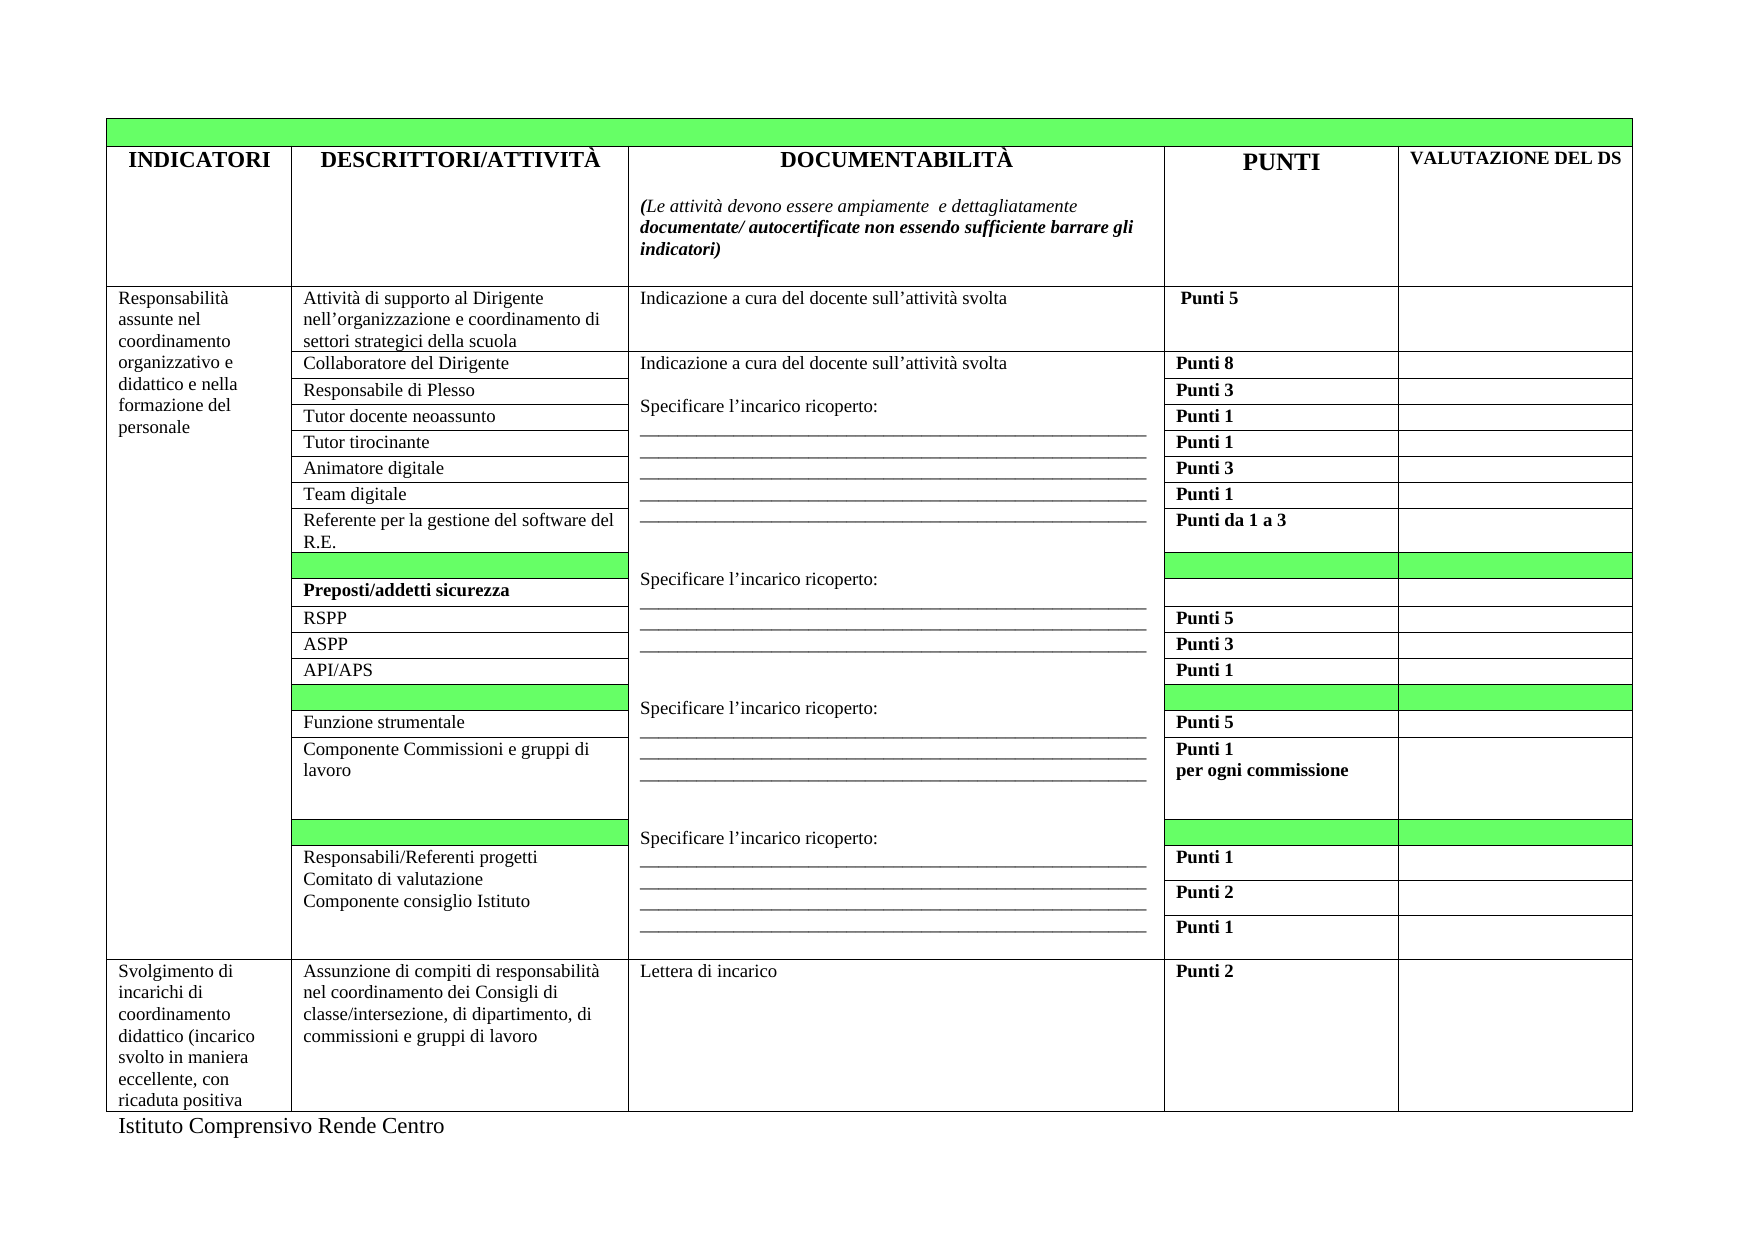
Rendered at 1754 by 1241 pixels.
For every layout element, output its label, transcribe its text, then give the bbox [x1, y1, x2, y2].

table_cell Punti 3 [1165, 379, 1398, 403]
table_cell Collaboratore del Dirigente [292, 352, 628, 377]
table_cell INDICATORI [107, 147, 291, 286]
table_cell [1399, 579, 1632, 606]
table_cell [292, 553, 628, 578]
table_cell [1399, 916, 1632, 959]
table_cell [1399, 352, 1632, 377]
table_cell Responsabili/Referenti progetti Comitato di valutazione Componente consiglio Istituto [292, 846, 628, 959]
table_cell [107, 960, 291, 1111]
table_cell [292, 685, 628, 710]
table_cell [1399, 881, 1632, 915]
table_cell Punti 1 [1165, 431, 1398, 456]
table_cell Referente per la gestione del software del R.E. [292, 509, 628, 552]
table_cell Responsabilità assunte nel coordinamento organizzativo e didattico e nella formazione del personale [107, 287, 291, 959]
table_cell [1399, 509, 1632, 552]
table_cell [1399, 820, 1632, 845]
table_cell Punti 1 per ogni commissione [1165, 738, 1398, 819]
table_cell DESCRITTORI/ATTIVITÀ [292, 147, 628, 286]
table_cell [1399, 846, 1632, 880]
table_cell [1165, 553, 1398, 578]
table_cell [1399, 553, 1632, 578]
table_cell Punti 8 [1165, 352, 1398, 377]
table_cell Funzione strumentale [292, 711, 628, 737]
table_cell [292, 820, 628, 845]
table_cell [292, 960, 628, 1111]
table_cell Punti 1 [1165, 659, 1398, 684]
table_cell Team digitale [292, 483, 628, 508]
table_cell [1165, 685, 1398, 710]
table_cell Punti 5 [1165, 711, 1398, 737]
table_cell [1399, 711, 1632, 737]
table_cell [1399, 483, 1632, 508]
table_cell [1399, 457, 1632, 482]
table_cell Preposti/addetti sicurezza [292, 579, 628, 606]
table_cell Punti 2 [1165, 881, 1398, 915]
table_cell Tutor tirocinante [292, 431, 628, 456]
table_cell [1399, 379, 1632, 403]
table_cell [1165, 579, 1398, 606]
table_cell RSPP [292, 607, 628, 632]
table_cell Punti 1 [1165, 483, 1398, 508]
table_cell [1399, 405, 1632, 430]
table_cell Punti 5 [1165, 607, 1398, 632]
table_cell Componente Commissioni e gruppi di lavoro [292, 738, 628, 819]
table_cell PUNTI [1165, 147, 1398, 286]
table_cell Indicazione a cura del docente sull’attività svolta [629, 287, 1164, 351]
table_cell Punti 1 [1165, 405, 1398, 430]
table_cell [1399, 659, 1632, 684]
table_cell DOCUMENTABILITÀ (Le attività devono essere ampiamente e dettagliatamente documentate/ autocertificate non essendo sufficiente barrare gli indicatori) [629, 147, 1164, 286]
table_cell Punti 3 [1165, 457, 1398, 482]
table_cell Punti 3 [1165, 633, 1398, 658]
table_cell [1399, 633, 1632, 658]
table_cell Punti 1 [1165, 846, 1398, 880]
table_cell [1165, 820, 1398, 845]
table_cell Punti da 1 a 3 [1165, 509, 1398, 552]
table_cell [1399, 960, 1632, 1111]
table_cell Lettera di incarico [629, 960, 1164, 1111]
table_cell [1399, 685, 1632, 710]
table_cell [1399, 287, 1632, 351]
table_cell ASPP [292, 633, 628, 658]
table_cell Animatore digitale [292, 457, 628, 482]
table_cell Punti 5 [1165, 287, 1398, 351]
table_cell Punti 1 [1165, 916, 1398, 959]
table_cell Indicazione a cura del docente sull’attività svolta Specificare l’incarico ricoperto: __________________________________________________________________________________________________________________________________________________________________ ______________________________________________________ ______________________________________________________ Specificare l’incarico ricoperto: __________________________________________________________________________________________________________________________________________________________________ Specificare l’incarico ricoperto: __________________________________________________________________________________________________________________________________________________________________ Specificare l’incarico ricoperto: __________________________________________________________________________________________________________________________________________________________________ ______________________________________________________ [629, 352, 1164, 959]
table_cell Attività di supporto al Dirigente nell’organizzazione e coordinamento di settori strategici della scuola [292, 287, 628, 351]
table_cell [1399, 431, 1632, 456]
table_cell [1399, 607, 1632, 632]
table_cell VALUTAZIONE DEL DS [1399, 147, 1632, 286]
table_cell Responsabile di Plesso [292, 379, 628, 403]
table_cell Tutor docente neoassunto [292, 405, 628, 430]
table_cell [107, 119, 1632, 146]
table_cell Punti 2 [1165, 960, 1398, 1111]
table_cell [1399, 738, 1632, 819]
table_cell API/APS [292, 659, 628, 684]
